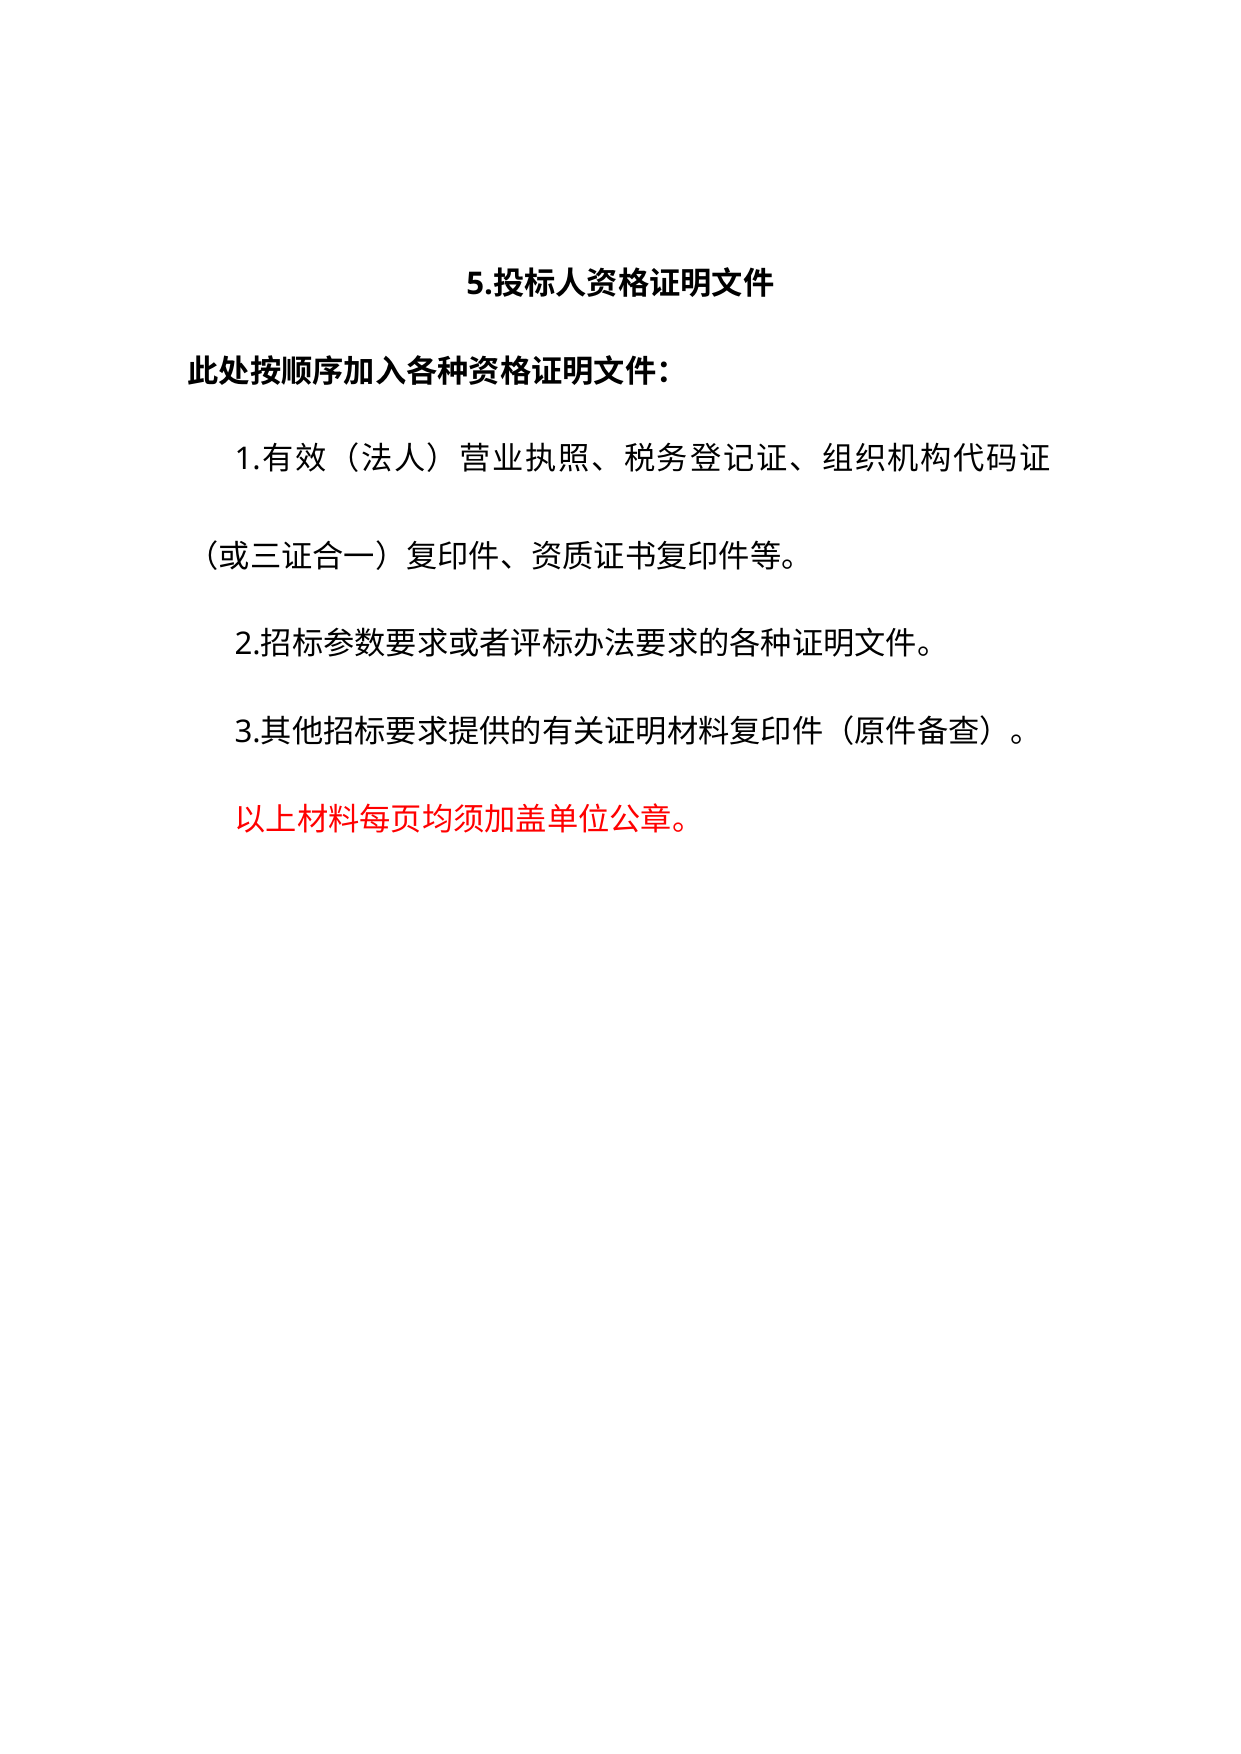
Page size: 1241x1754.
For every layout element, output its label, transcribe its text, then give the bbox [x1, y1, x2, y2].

text 此处按顺序加入各种资格证明文件： [187, 336, 1053, 401]
text 2.招标参数要求或者评标办法要求的各种证明文件。 [187, 609, 1053, 674]
text 3.其他招标要求提供的有关证明材料复印件（原件备查）。 [187, 696, 1053, 761]
text 以上材料每页均须加盖单位公章。 [187, 784, 1053, 849]
text 5.投标人资格证明文件 [187, 248, 1053, 313]
text 1.有效（法人）营业执照、税务登记证、组织机构代码证（或三证合一）复印件、资质证书复印件等。 [187, 423, 1053, 586]
